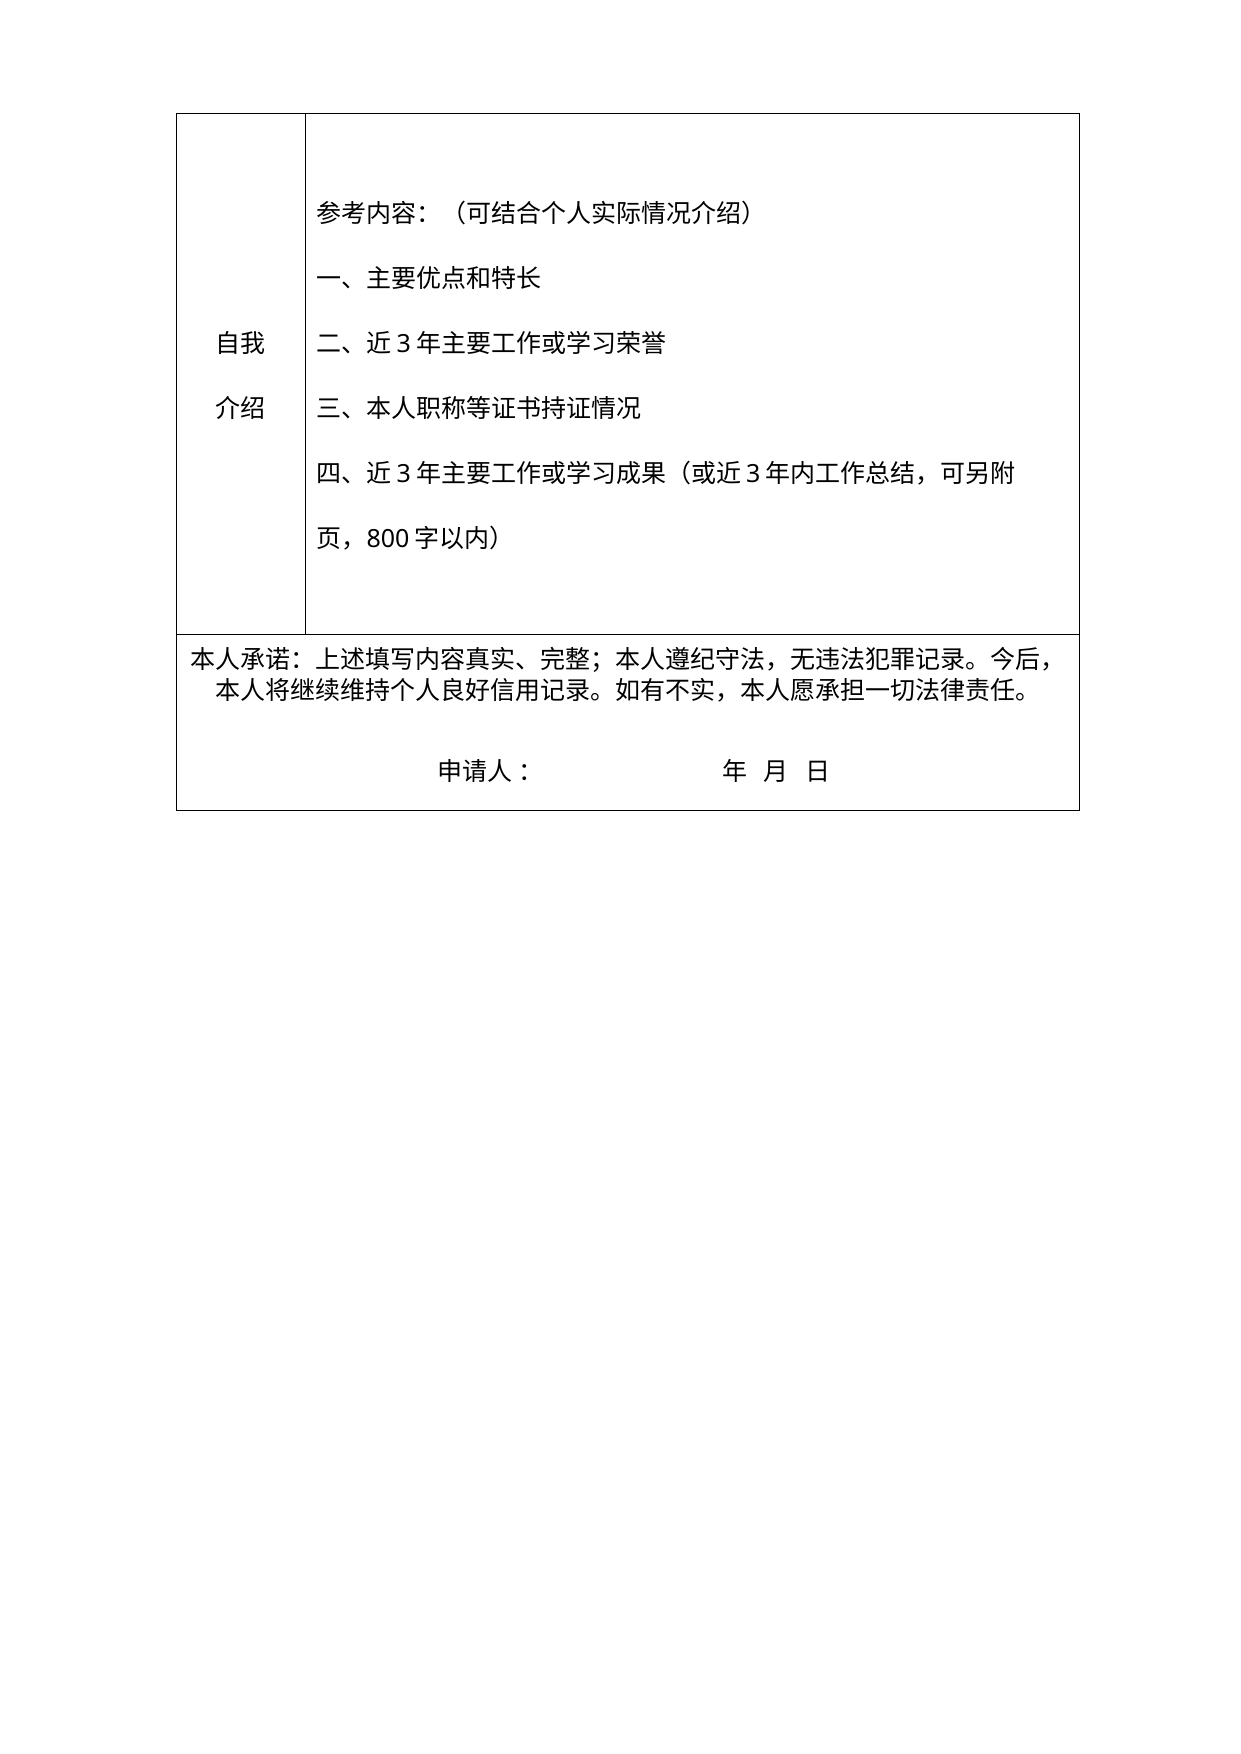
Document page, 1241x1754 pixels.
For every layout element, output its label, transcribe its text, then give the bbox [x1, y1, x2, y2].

table_cell 参考内容：（可结合个人实际情况介绍） 一、主要优点和特长 二、近3年主要工作或学习荣誉 三、本人职称等证书持证情况 四、近3年主要工作或学习成果（或近3年内工作总结，可另附页，800字以内） [306, 114, 1079, 634]
table_cell 本人承诺：上述填写内容真实、完整；本人遵纪守法，无违法犯罪记录。今后，本人将继续维持个人良好信用记录。如有不实，本人愿承担一切法律责任。 申请人 ： 年 月 日 [177, 635, 1079, 810]
table_cell 自我 介绍 [177, 114, 305, 634]
